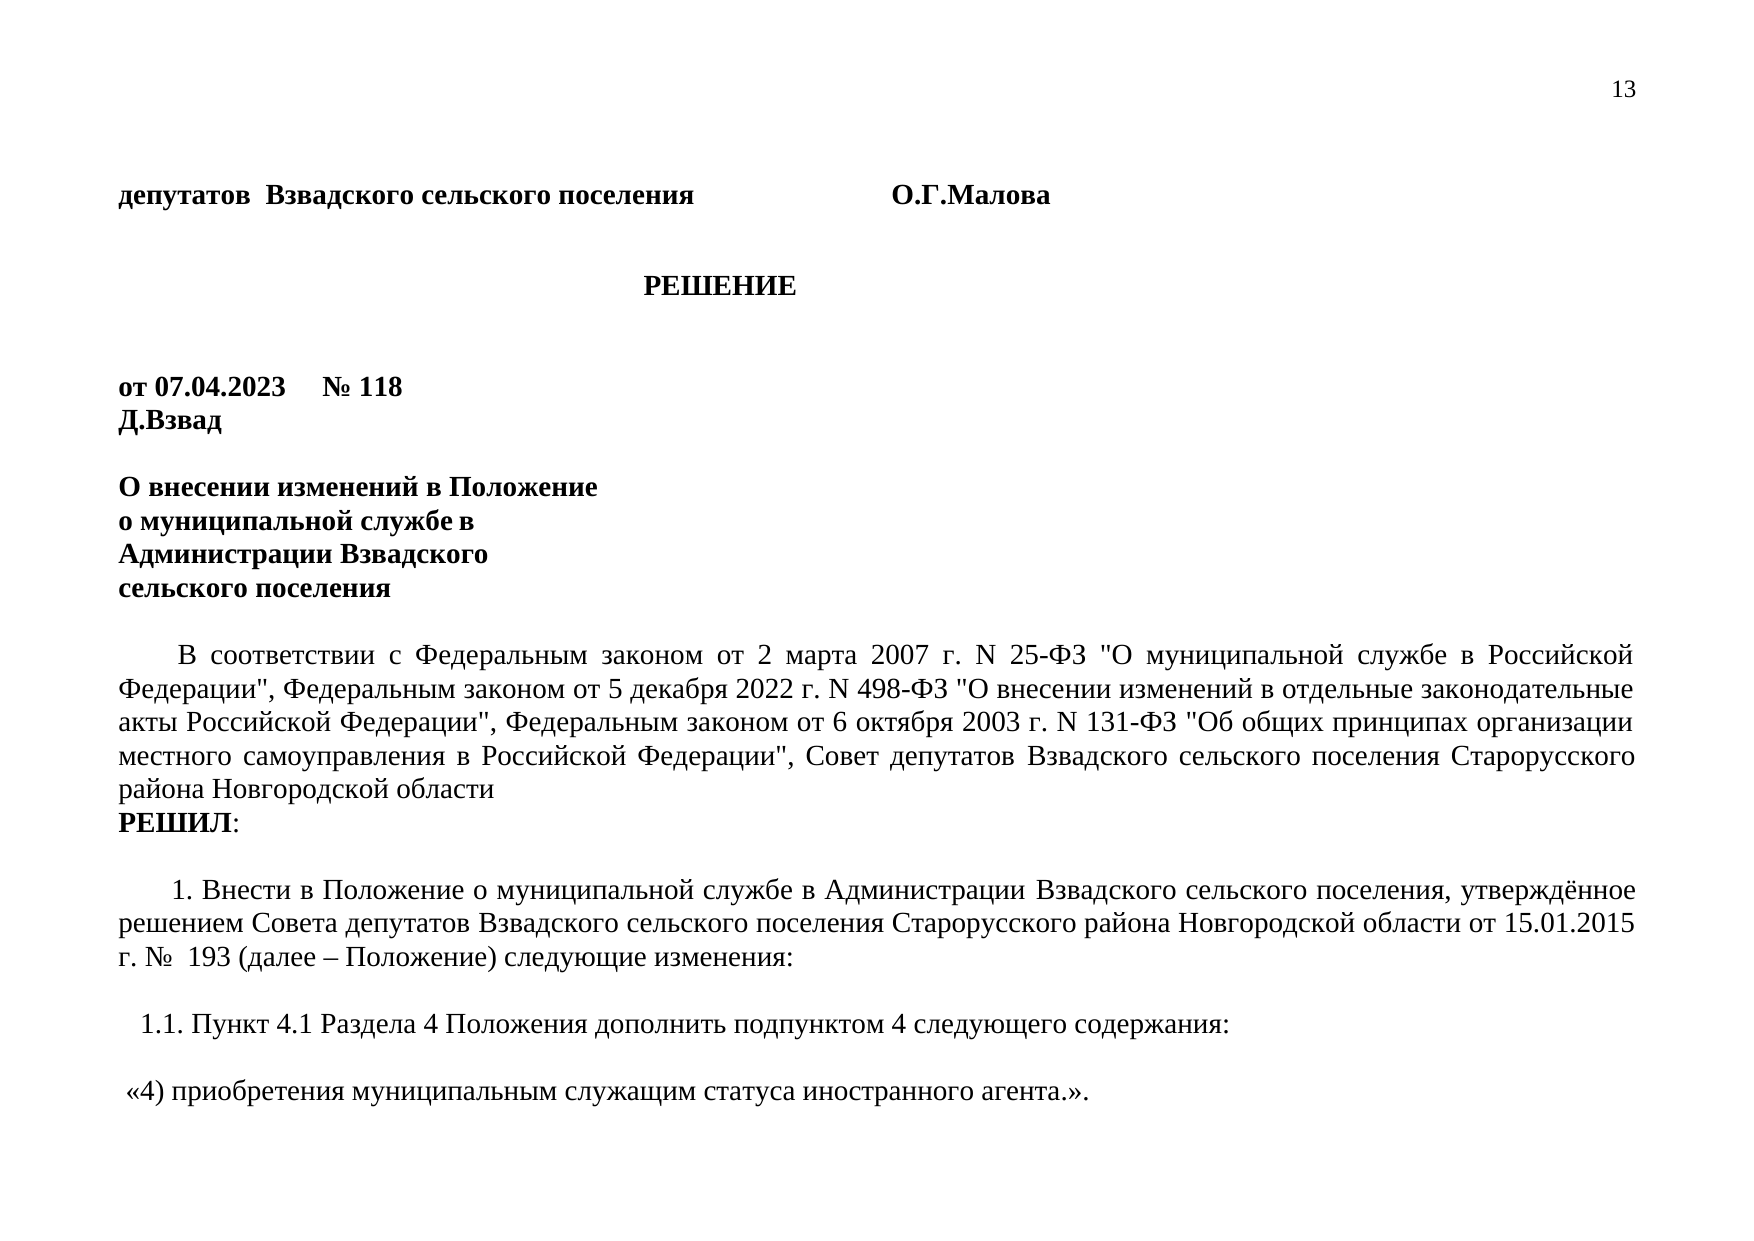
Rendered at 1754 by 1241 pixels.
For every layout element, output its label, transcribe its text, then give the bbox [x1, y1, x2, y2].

text 1.1. Пункт 4.1 Раздела 4 Положения дополнить подпунктом 4 следующего содержания: [118, 1006, 1636, 1040]
text 1. Внести в Положение о муниципальной службе в Администрации Взвадского сельского поселения, утверждённое решением Совета депутатов Взвадского сельского поселения Старорусского района Новгородской области от 15.01.2015 г. № 193 (далее – Положение) следующие изменения: [118, 872, 1636, 973]
text депутатов Взвадского сельского поселения О.Г.Малова [118, 177, 1636, 211]
text В соответствии с Федеральным законом от 2 марта 2007 г. N 25-ФЗ "О муниципальной службе в Российской Федерации", Федеральным законом от 5 декабря 2022 г. N 498-ФЗ "О внесении изменений в отдельные законодательные акты Российской Федерации", Федеральным законом от 6 октября 2003 г. N 131-ФЗ "Об общих принципах организации местного самоуправления в Российской Федерации", Совет депутатов Взвадского сельского поселения Старорусского района Новгородской области [118, 637, 1636, 805]
text РЕШЕНИЕ [118, 268, 1636, 302]
text о муниципальной службе в [118, 503, 1636, 537]
text РЕШИЛ: [118, 805, 1636, 838]
text О внесении изменений в Положение [118, 469, 1636, 503]
text сельского поселения [118, 570, 1636, 604]
text Д.Взвад [118, 402, 1636, 436]
text от 07.04.2023 № 118 [118, 369, 1636, 402]
text «4) приобретения муниципальным служащим статуса иностранного агента.». [118, 1073, 1636, 1107]
text Администрации Взвадского [118, 537, 1636, 570]
